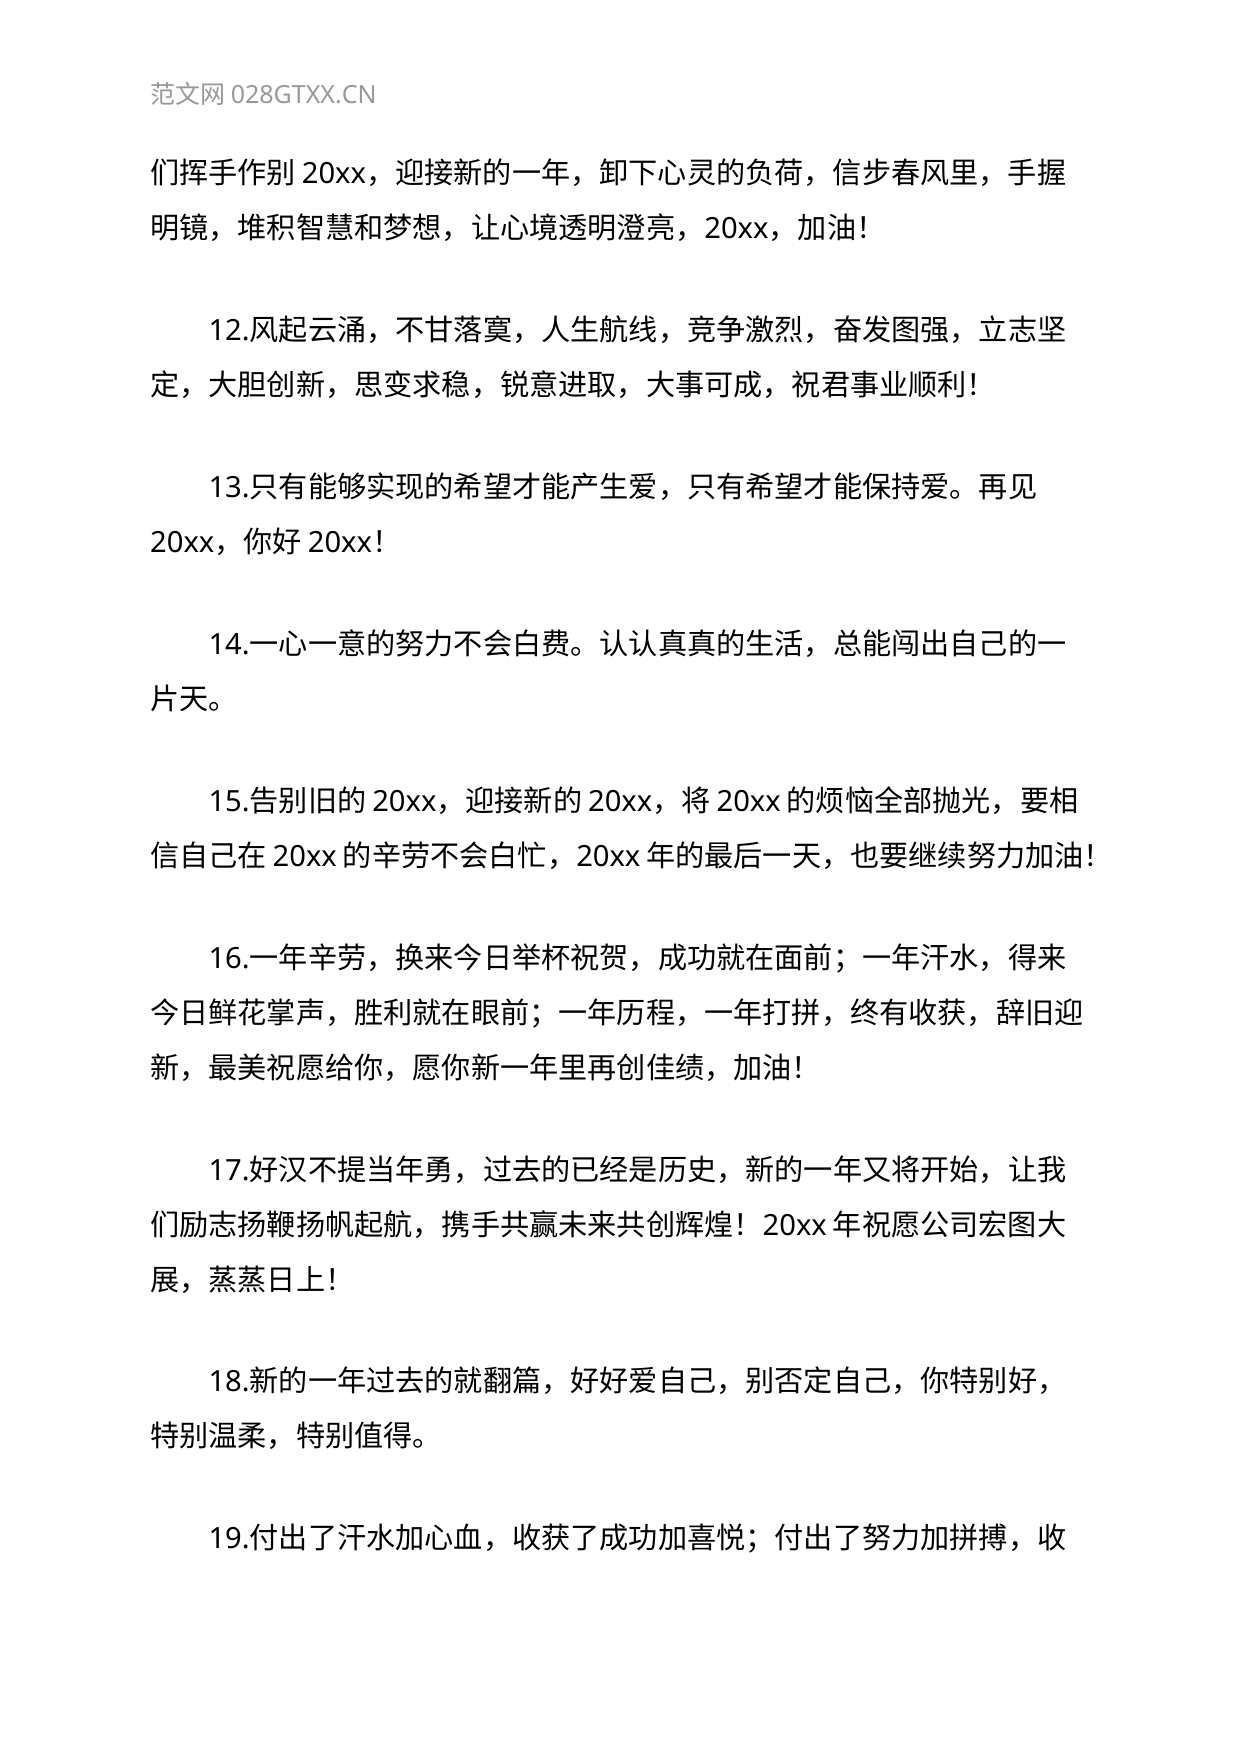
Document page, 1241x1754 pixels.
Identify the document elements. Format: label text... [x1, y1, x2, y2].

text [150, 150, 1090, 247]
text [150, 1515, 1090, 1557]
text 12.风起云涌，不甘落寞，人生航线，竞争激烈，奋发图强，立志坚定，大胆创新，思变求稳，锐意进取，大事可成，祝君事业顺利！ [150, 307, 1090, 404]
text 15.告别旧的20xx，迎接新的20xx，将20xx的烦恼全部抛光，要相信自己在20xx的辛劳不会白忙，20xx年的最后一天，也要继续努力加油！ [150, 777, 1090, 875]
text 17.好汉不提当年勇，过去的已经是历史，新的一年又将开始，让我们励志扬鞭扬帆起航，携手共赢未来共创辉煌！20xx年祝愿公司宏图大展，蒸蒸日上！ [150, 1146, 1090, 1298]
text 18.新的一年过去的就翻篇，好好爱自己，别否定自己，你特别好，特别温柔，特别值得。 [150, 1358, 1090, 1455]
text 14.一心一意的努力不会白费。认认真真的生活，总能闯出自己的一片天。 [150, 621, 1090, 718]
text 16.一年辛劳，换来今日举杯祝贺，成功就在面前；一年汗水，得来今日鲜花掌声，胜利就在眼前；一年历程，一年打拼，终有收获，辞旧迎新，最美祝愿给你，愿你新一年里再创佳绩，加油！ [150, 934, 1090, 1087]
text 13.只有能够实现的希望才能产生爱，只有希望才能保持爱。再见20xx，你好20xx！ [150, 464, 1090, 561]
